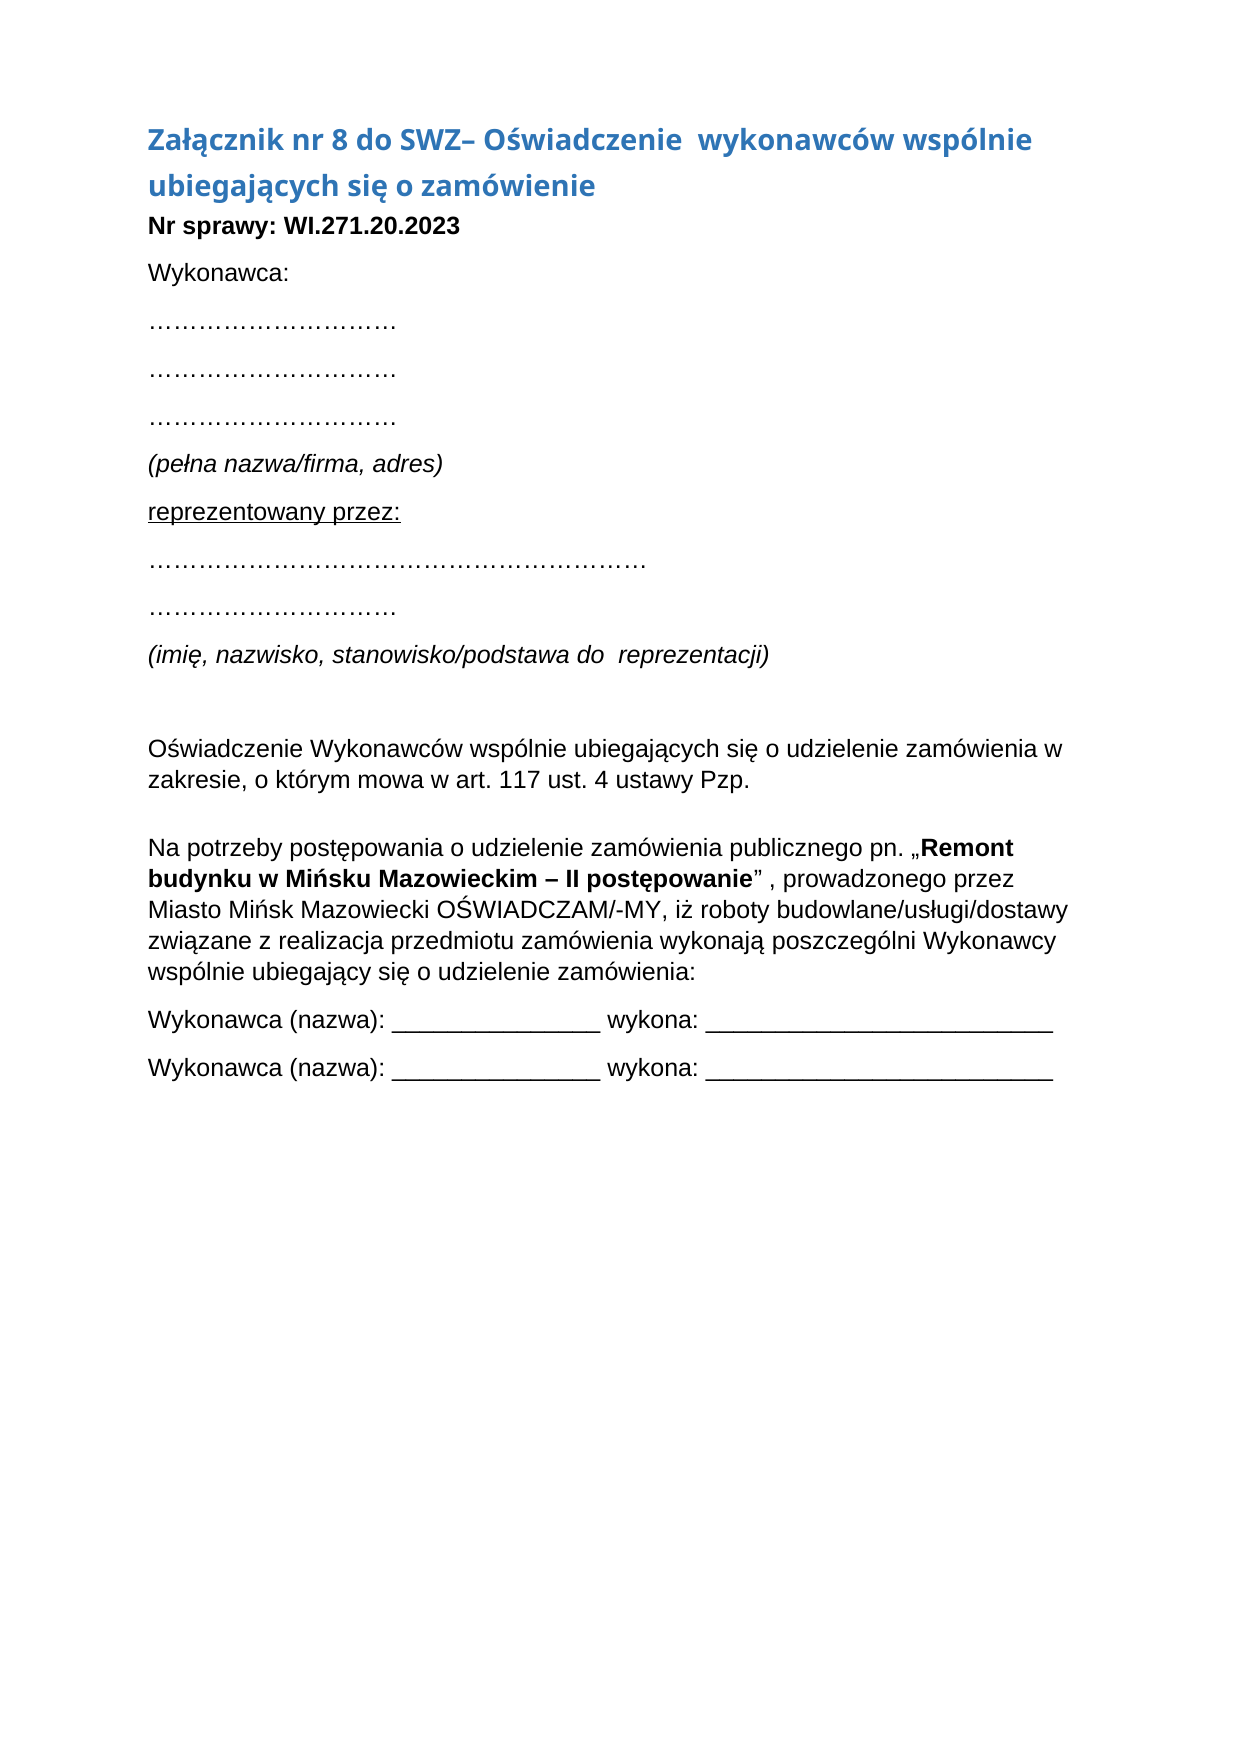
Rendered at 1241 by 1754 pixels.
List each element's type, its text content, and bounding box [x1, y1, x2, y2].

text (pełna nazwa/firma, adres) [148, 449, 1093, 478]
text ………………………… [148, 354, 1093, 382]
text Wykonawca (nazwa): _______________ wykona: _________________________ [148, 1005, 1093, 1034]
text Załącznik nr 8 do SWZ– Oświadczenie wykonawców wspólnie ubiegających się o zamówienie [148, 119, 1093, 205]
text …………………………………………………… [148, 544, 1093, 573]
text Wykonawca (nazwa): _______________ wykona: _________________________ [148, 1053, 1093, 1081]
text Nr sprawy: WI.271.20.2023 [148, 211, 1093, 239]
text Wykonawca: [148, 258, 1093, 287]
text (imię, nazwisko, stanowisko/podstawa do reprezentacji) [148, 640, 1093, 669]
text ………………………… [148, 401, 1093, 430]
text Na potrzeby postępowania o udzielenie zamówienia publicznego pn. „Remont budynku w Mińsku Mazowieckim – II postępowanie” , prowadzonego przez Miasto Mińsk Mazowiecki OŚWIADCZAM/-MY, iż roboty budowlane/usługi/dostawy związane z realizacja przedmiotu zamówienia wykonają poszczególni Wykonawcy wspólnie ubiegający się o udzielenie zamówienia: [148, 833, 1093, 986]
text ………………………… [148, 306, 1093, 335]
text ………………………… [148, 592, 1093, 621]
text reprezentowany przez: [148, 497, 1093, 526]
text Oświadczenie Wykonawców wspólnie ubiegających się o udzielenie zamówienia w zakresie, o którym mowa w art. 117 ust. 4 ustawy Pzp. [148, 733, 1093, 793]
